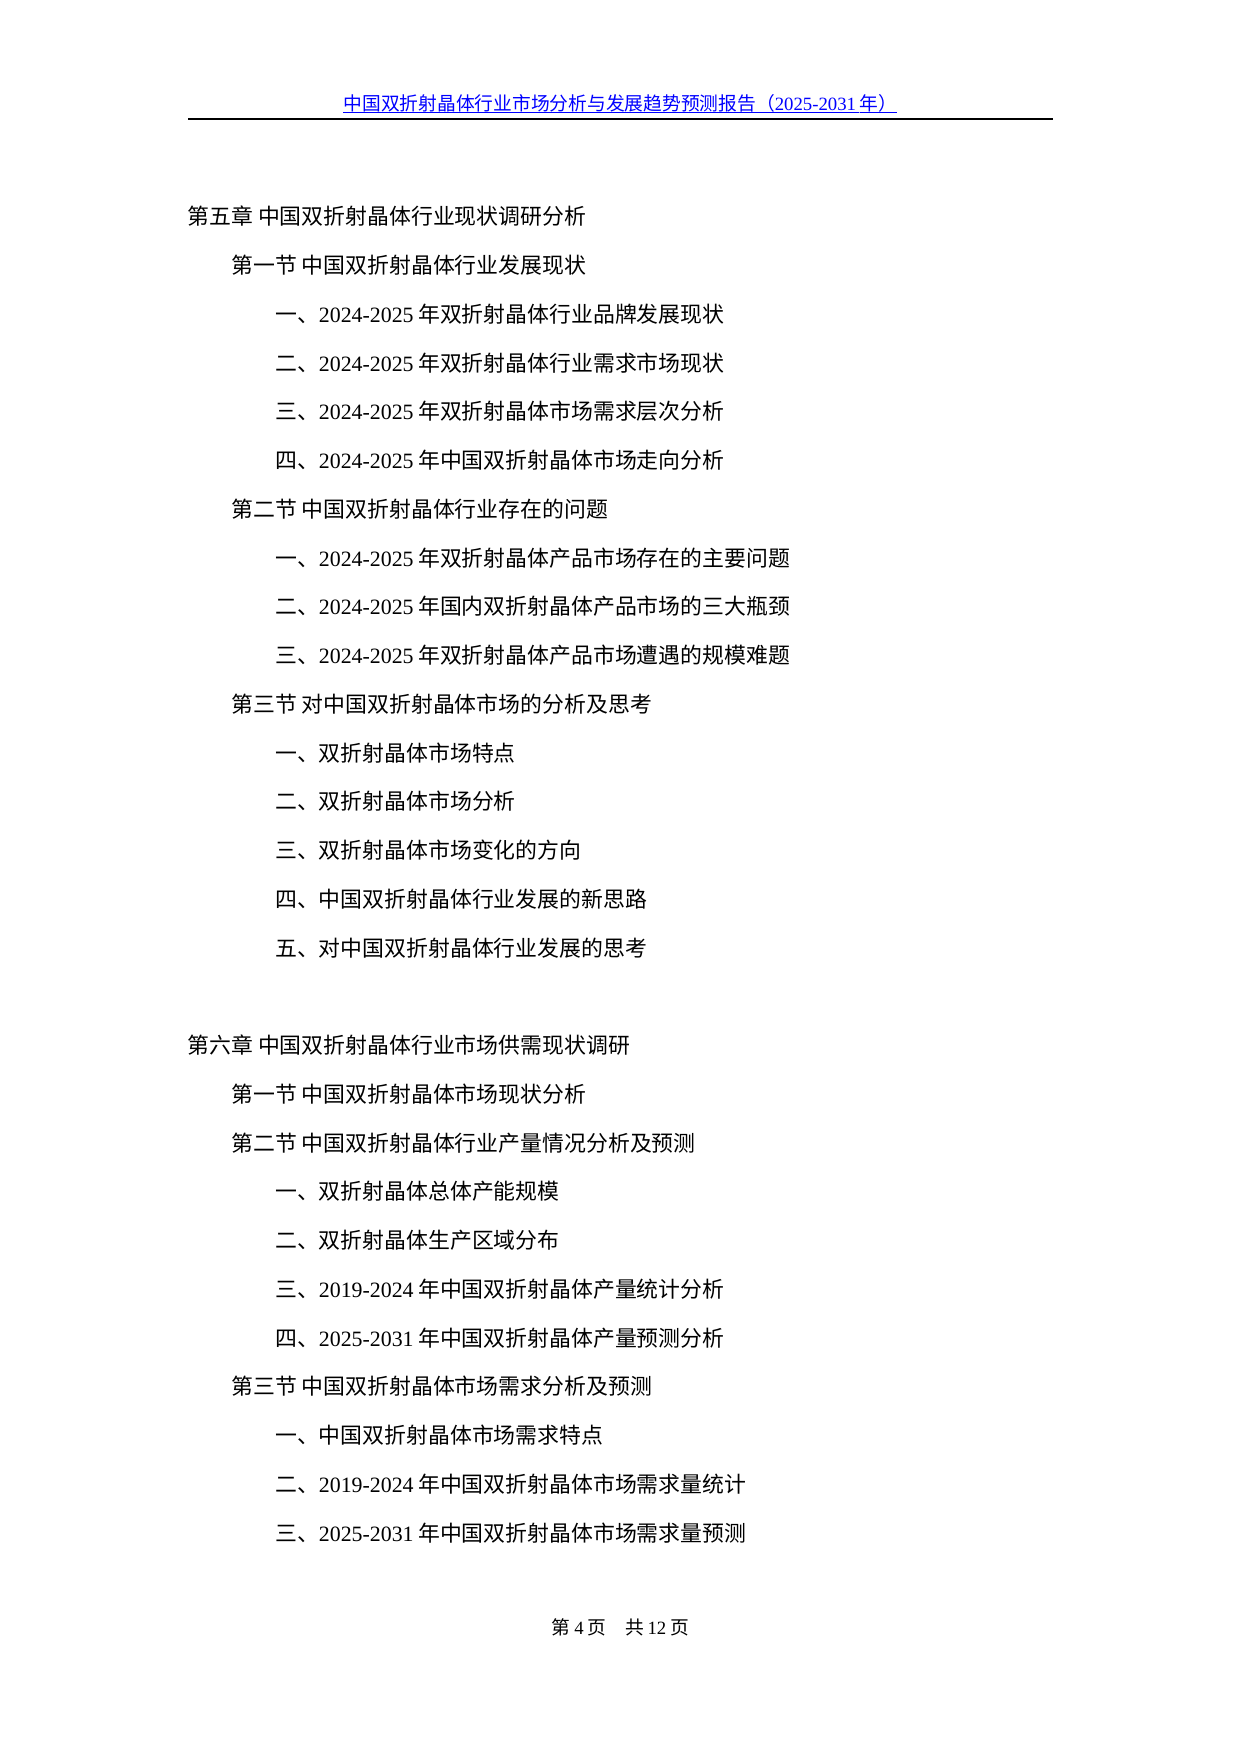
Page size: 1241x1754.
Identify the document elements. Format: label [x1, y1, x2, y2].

text [187, 150, 1053, 1548]
